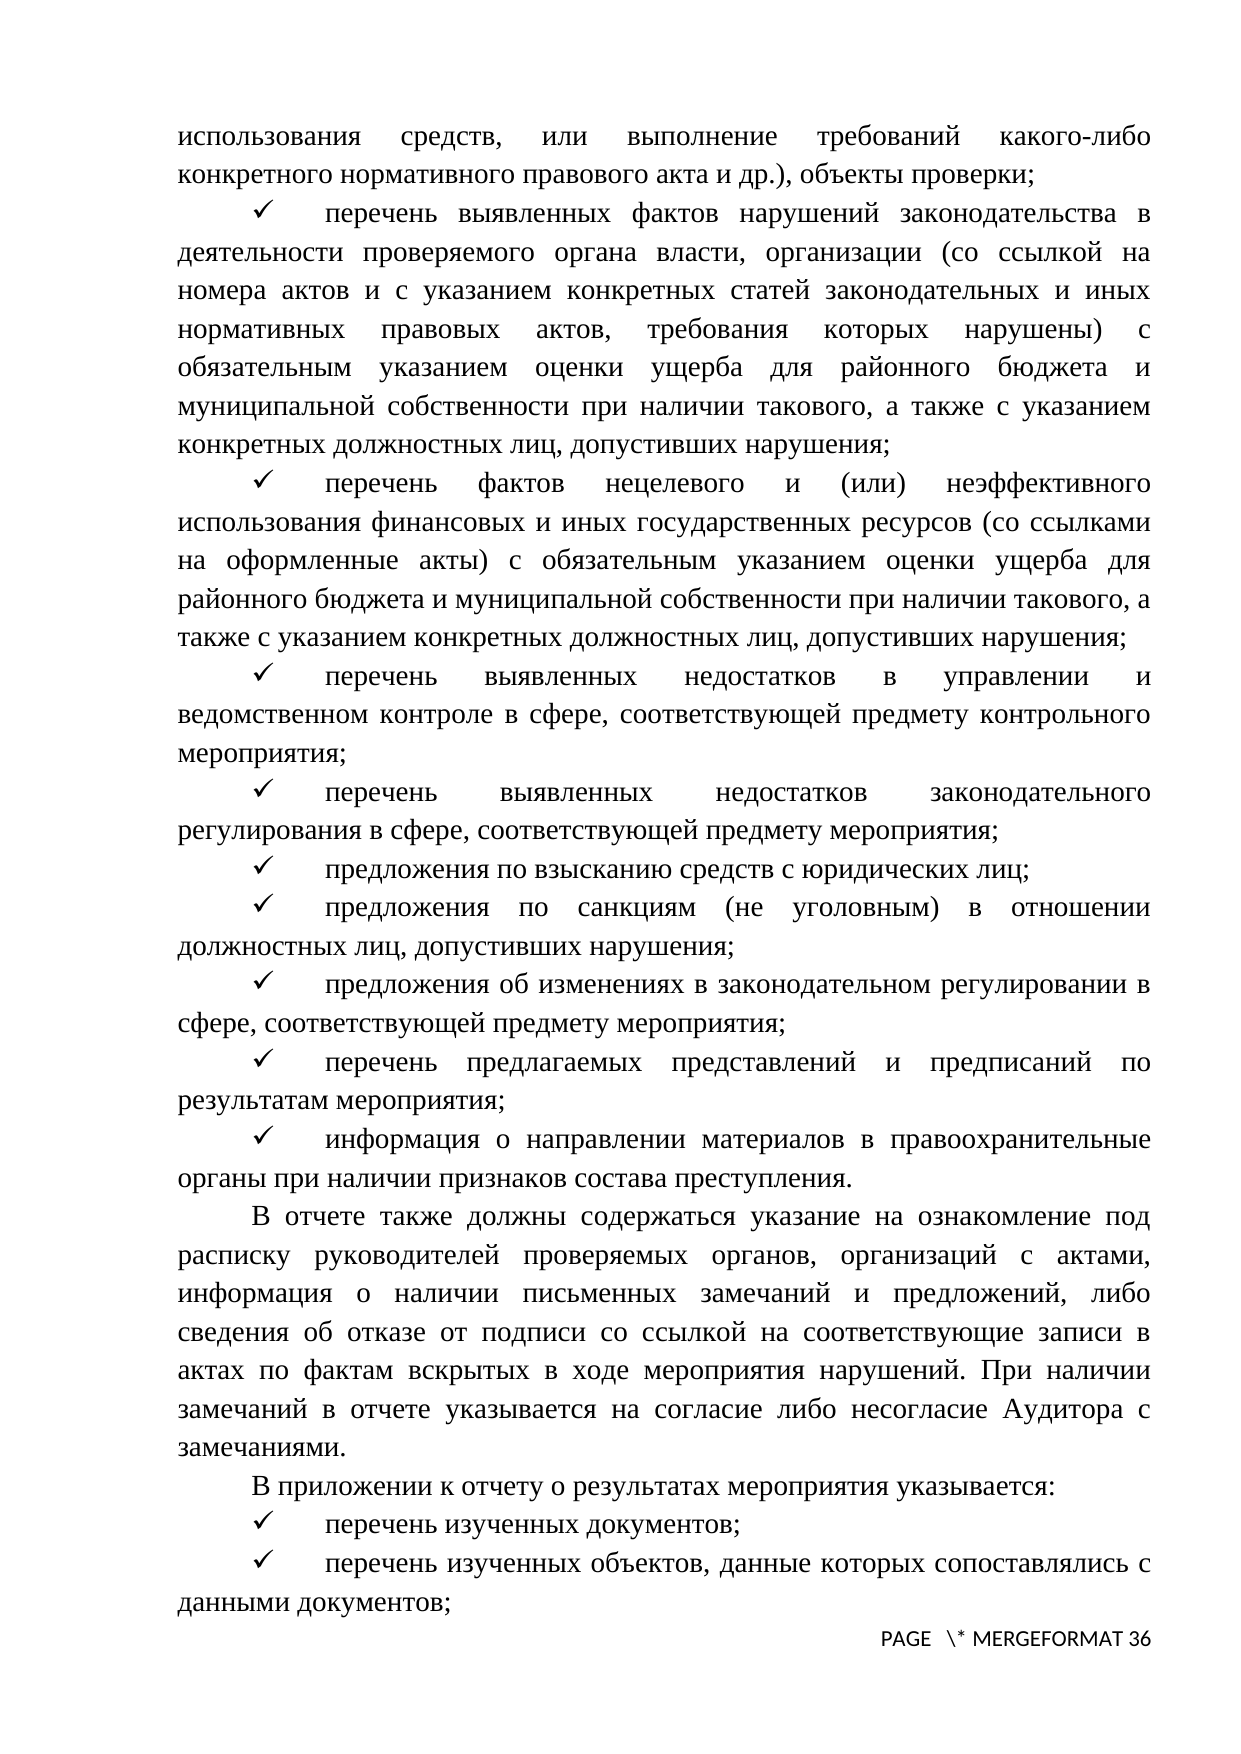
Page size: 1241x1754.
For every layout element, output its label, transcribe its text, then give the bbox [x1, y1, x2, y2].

list перечень выявленных фактов нарушений законодательства в деятельности проверяемого органа власти, организации (со ссылкой на номера актов и с указанием конкретных статей законодательных и иных нормативных правовых актов, требования которых нарушены) с обязательным указанием оценки ущерба для районного бюджета и муниципальной собственности при наличии такового, а также с указанием конкретных должностных лиц, допустивших нарушения; [177, 195, 1152, 460]
list перечень изученных документов; [177, 1507, 1152, 1540]
list информация о направлении материалов в правоохранительные органы при наличии признаков состава преступления. [177, 1121, 1152, 1193]
list предложения по взысканию средств с юридических лиц; [177, 851, 1152, 884]
list перечень фактов нецелевого и (или) неэффективного использования финансовых и иных государственных ресурсов (со ссылками на оформленные акты) с обязательным указанием оценки ущерба для районного бюджета и муниципальной собственности при наличии такового, а также с указанием конкретных должностных лиц, допустивших нарушения; [177, 465, 1152, 653]
list предложения по санкциям (не уголовным) в отношении должностных лиц, допустивших нарушения; [177, 889, 1152, 962]
list предложения об изменениях в законодательном регулировании в сфере, соответствующей предмету мероприятия; [177, 967, 1152, 1039]
list перечень выявленных недостатков законодательного регулирования в сфере, соответствующей предмету мероприятия; [177, 774, 1152, 846]
list перечень выявленных недостатков в управлении и ведомственном контроле в сфере, соответствующей предмету контрольного мероприятия; [177, 658, 1152, 769]
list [177, 118, 1152, 190]
text В приложении к отчету о результатах мероприятия указывается: [177, 1468, 1152, 1502]
list перечень предлагаемых представлений и предписаний по результатам мероприятия; [177, 1044, 1152, 1116]
text В отчете также должны содержаться указание на ознакомление под расписку руководителей проверяемых органов, организаций с актами, информация о наличии письменных замечаний и предложений, либо сведения об отказе от подписи со ссылкой на соответствующие записи в актах по фактам вскрытых в ходе мероприятия нарушений. При наличии замечаний в отчете указывается на согласие либо несогласие Аудитора с замечаниями. [177, 1198, 1152, 1463]
list перечень изученных объектов, данные которых сопоставлялись с данными документов; [177, 1545, 1152, 1617]
